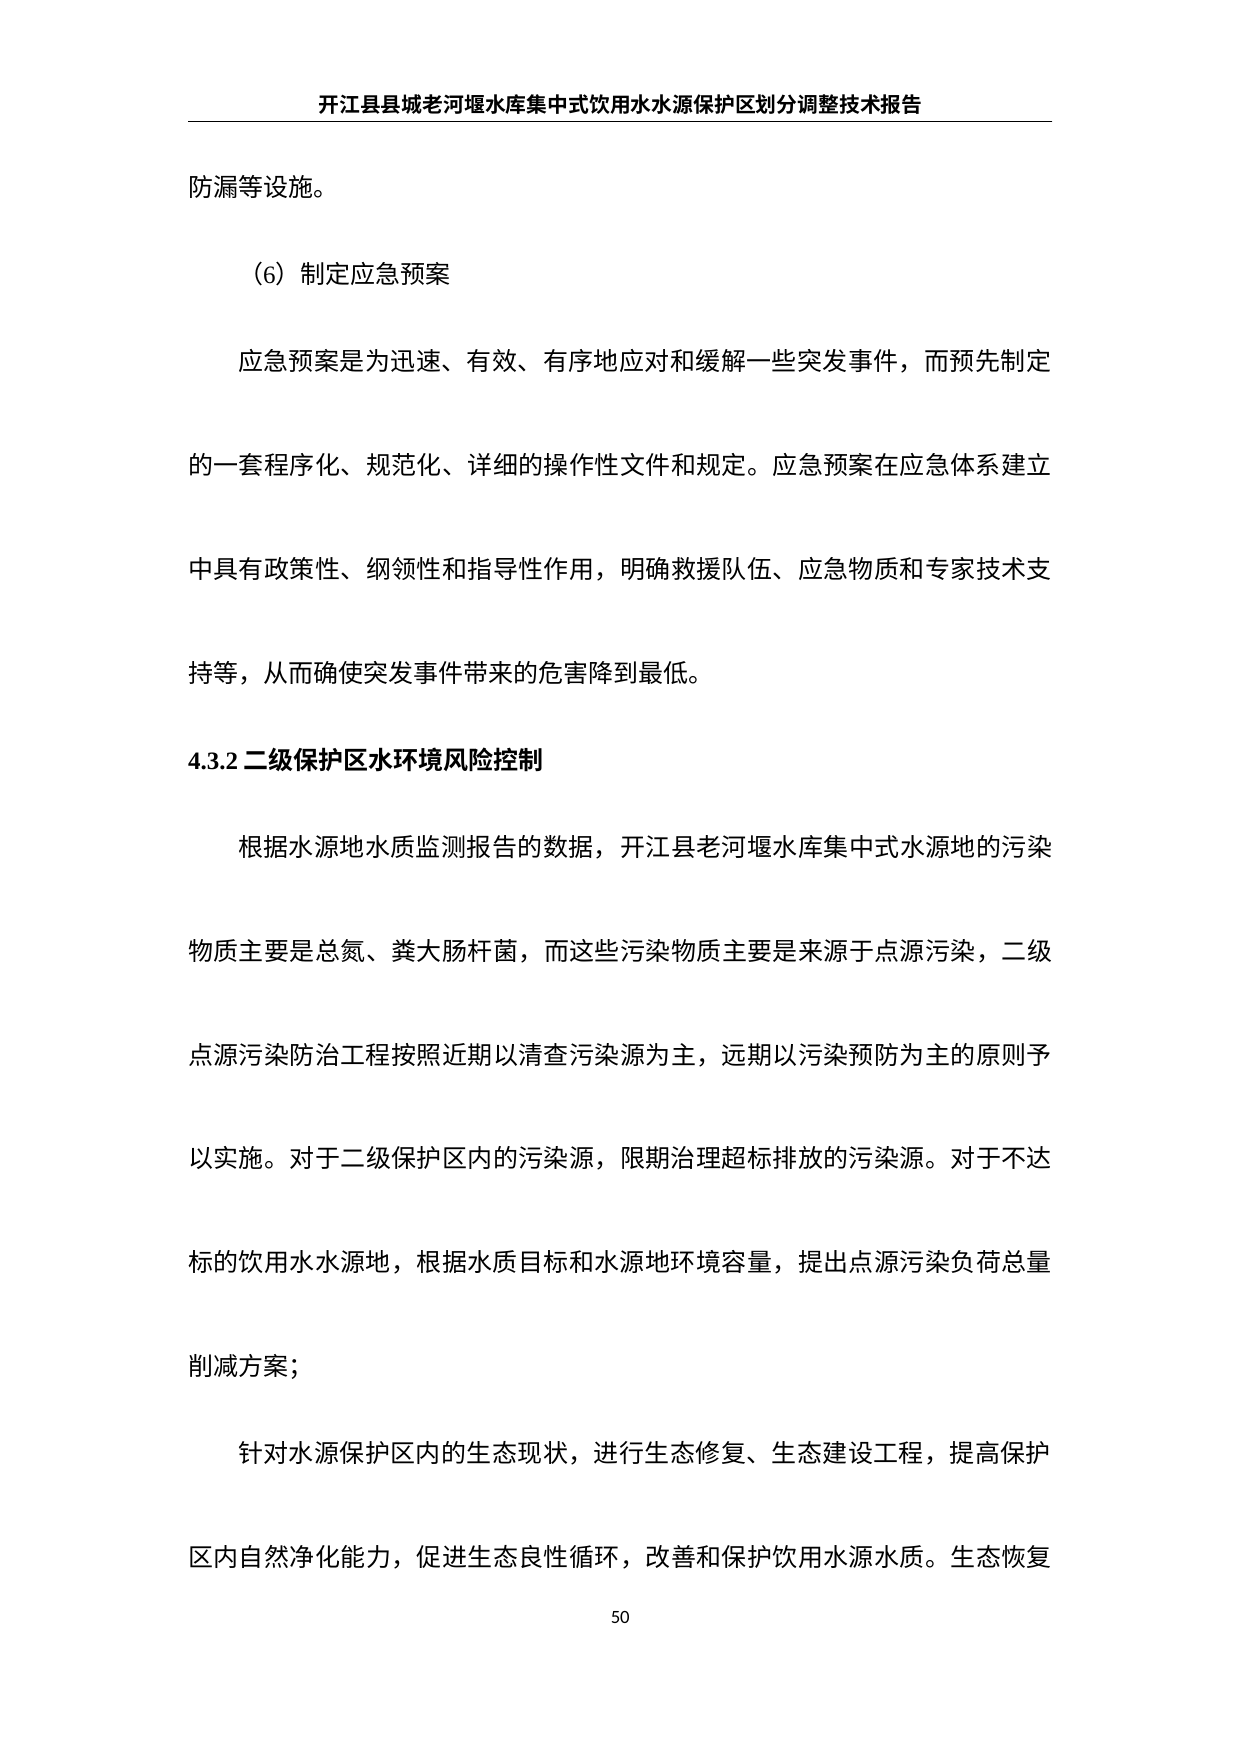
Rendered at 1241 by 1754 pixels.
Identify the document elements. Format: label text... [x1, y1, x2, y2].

text 根据水源地水质监测报告的数据，开江县老河堰水库集中式水源地的污染物质主要是总氮、粪大肠杆菌，而这些污染物质主要是来源于点源污染，二级点源污染防治工程按照近期以清查污染源为主，远期以污染预防为主的原则予以实施。对于二级保护区内的污染源，限期治理超标排放的污染源。对于不达标的饮用水水源地，根据水质目标和水源地环境容量，提出点源污染负荷总量削减方案； [188, 811, 1052, 1399]
text （6）制定应急预案 [188, 238, 1052, 307]
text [188, 1417, 1052, 1590]
text 应急预案是为迅速、有效、有序地应对和缓解一些突发事件，而预先制定的一套程序化、规范化、详细的操作性文件和规定。应急预案在应急体系建立中具有政策性、纲领性和指导性作用，明确救援队伍、应急物质和专家技术支持等，从而确使突发事件带来的危害降到最低。 [188, 325, 1052, 706]
subtitle 4.3.2二级保护区水环境风险控制 [188, 724, 1052, 793]
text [188, 151, 1052, 220]
